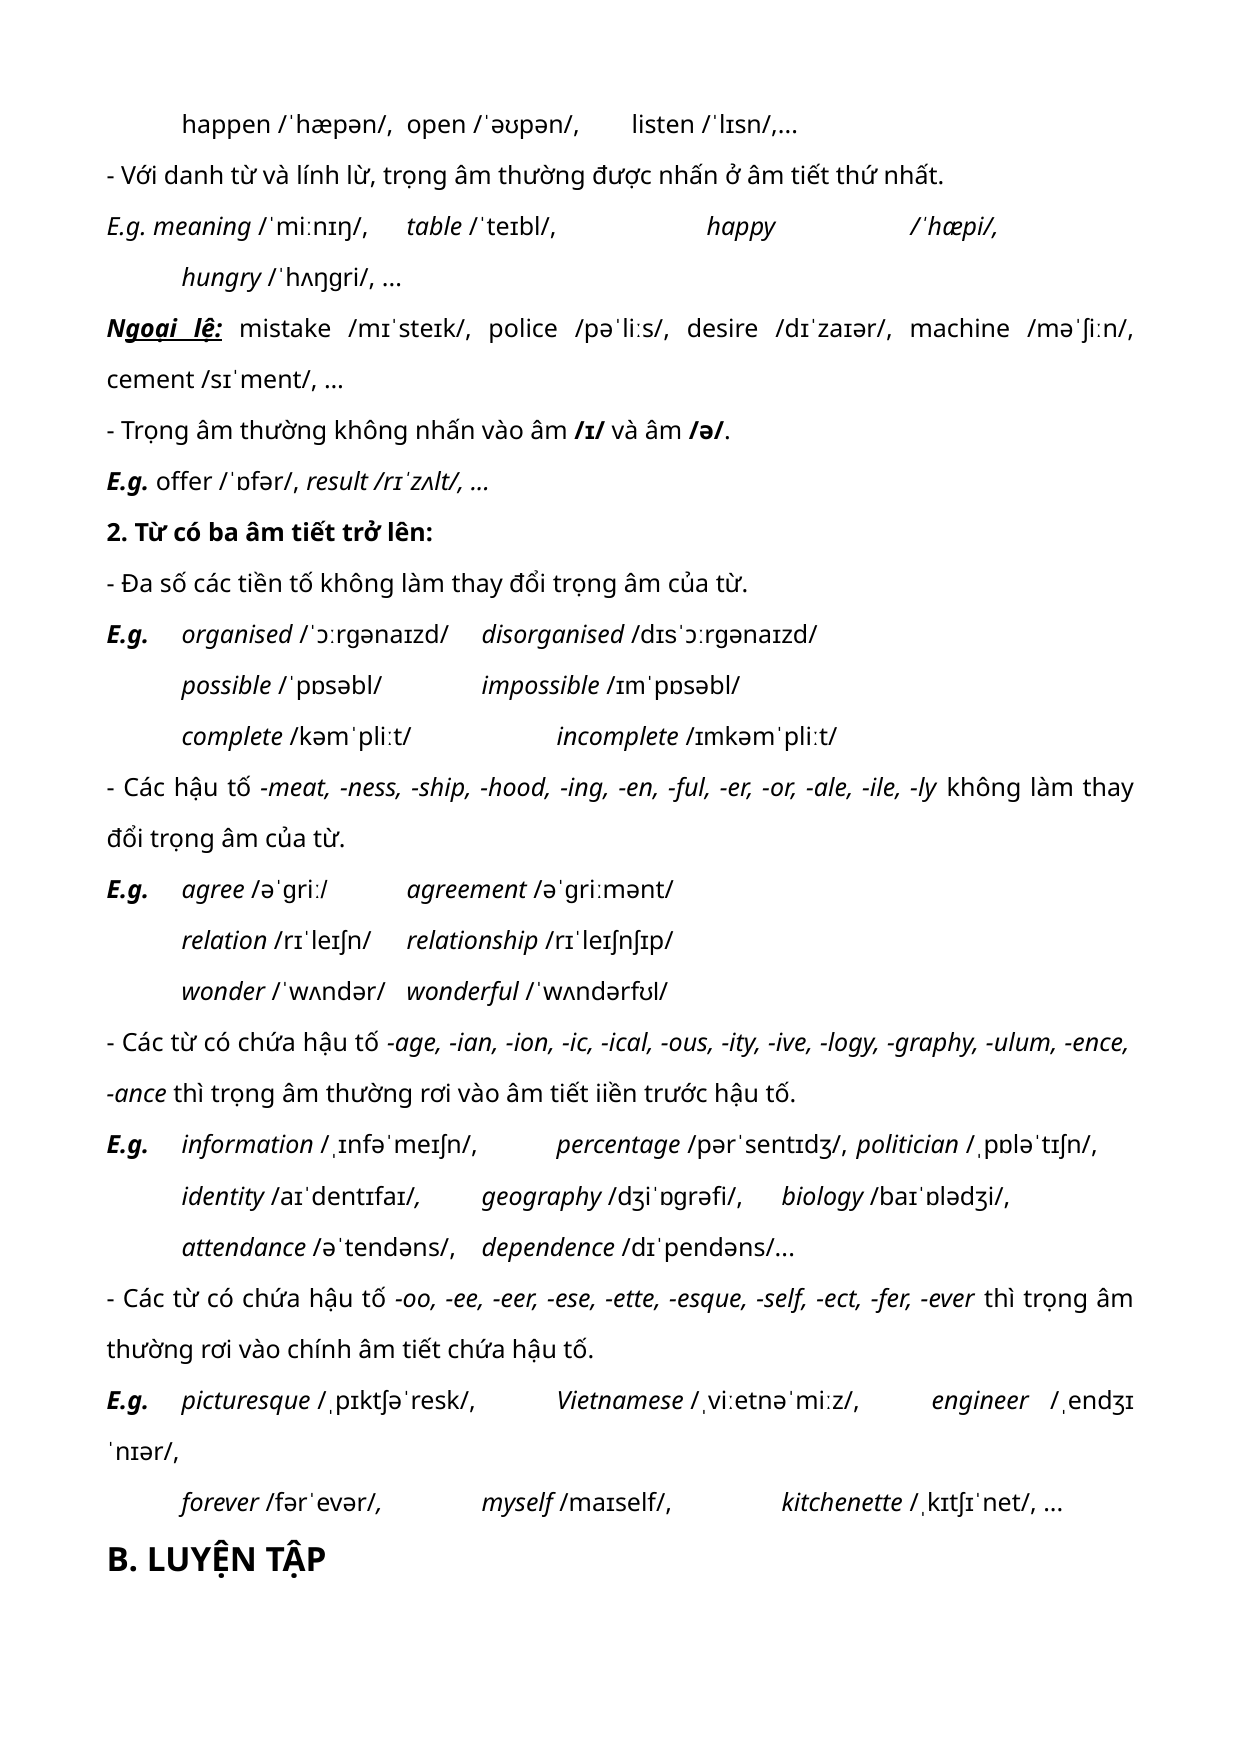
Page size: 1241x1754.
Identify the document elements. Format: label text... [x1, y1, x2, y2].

text E.g. meaning /ˈmiːnɪŋ/, table /ˈteɪbl/, happy /ˈhæpi/, hungry /ˈhʌŋɡri/, ... [106, 208, 1134, 293]
text - Các hậu tố -meat, -ness, -ship, -hood, -ing, -en, -ful, -er, -or, -ale, -ile, -ly không làm thay đổi trọng âm của từ. [106, 770, 1134, 855]
text - Các từ có chứa hậu tố -age, -ian, -ion, -ic, -ical, -ous, -ity, -ive, -logy, -graphy, -ulum, -ence, -ance thì trọng âm thường rơi vào âm tiết iiền trước hậu tố. [106, 1025, 1134, 1110]
text - Trọng âm thường không nhấn vào âm /ɪ/ và âm /ə/. [106, 413, 1134, 447]
text wonder /ˈwʌndər/ wonderful /ˈwʌndərfʊl/ [106, 974, 1134, 1008]
text identity /aɪˈdentɪfaɪ/, geography /dʒiˈɒɡrəfi/, biology /baɪˈɒlədʒi/, [106, 1178, 1134, 1212]
text attendance /əˈtendəns/, dependence /dɪˈpendəns/... [106, 1229, 1134, 1263]
text E.g. information /ˌɪnfəˈmeɪʃn/, percentage /pərˈsentɪdʒ/, politician /ˌpɒləˈtɪʃn/, [106, 1127, 1134, 1161]
text - Đa số các tiền tố không làm thay đổi trọng âm của từ. [106, 566, 1134, 600]
text happen /ˈhæpən/, open /ˈəʊpən/, listen /ˈlɪsn/,... [106, 106, 1134, 140]
text complete /kəmˈpliːt/ incomplete /ɪmkəmˈpliːt/ [106, 719, 1134, 753]
text possible /ˈpɒsəbl/ impossible /ɪmˈpɒsəbl/ [106, 668, 1134, 702]
text E.g. organised /ˈɔːrɡənaɪzd/ disorganised /dɪsˈɔːrɡənaɪzd/ [106, 617, 1134, 651]
text E.g. offer /ˈɒfər/, result /rɪˈzʌlt/, ... [106, 464, 1134, 498]
text 2. Từ có ba âm tiết trở lên: [106, 515, 1134, 549]
text - Các từ có chứa hậu tố -oo, -ee, -eer, -ese, -ette, -esque, -self, -ect, -fer, -ever thì trọng âm thường rơi vào chính âm tiết chứa hậu tố. [106, 1280, 1134, 1365]
text forever /fərˈevər/, myself /maɪself/, kitchenette /ˌkɪtʃɪˈnet/, ... [106, 1484, 1134, 1518]
text Ngoại lệ: mistake /mɪˈsteɪk/, police /pəˈliːs/, desire /dɪˈzaɪər/, machine /məˈʃiːn/, cement /sɪˈment/, … [106, 311, 1134, 396]
text - Với danh từ và lính lừ, trọng âm thường được nhấn ở âm tiết thứ nhất. [106, 157, 1134, 191]
text relation /rɪˈleɪʃn/ relationship /rɪˈleɪʃnʃɪp/ [106, 923, 1134, 957]
text B. LUYỆN TẬP [106, 1536, 1134, 1581]
text E.g. picturesque /ˌpɪktʃəˈresk/, Vietnamese /ˌviːetnəˈmiːz/, engineer /ˌendʒɪˈnɪər/, [106, 1382, 1134, 1467]
text E.g. agree /əˈɡriː/ agreement /əˈɡriːmənt/ [106, 872, 1134, 906]
